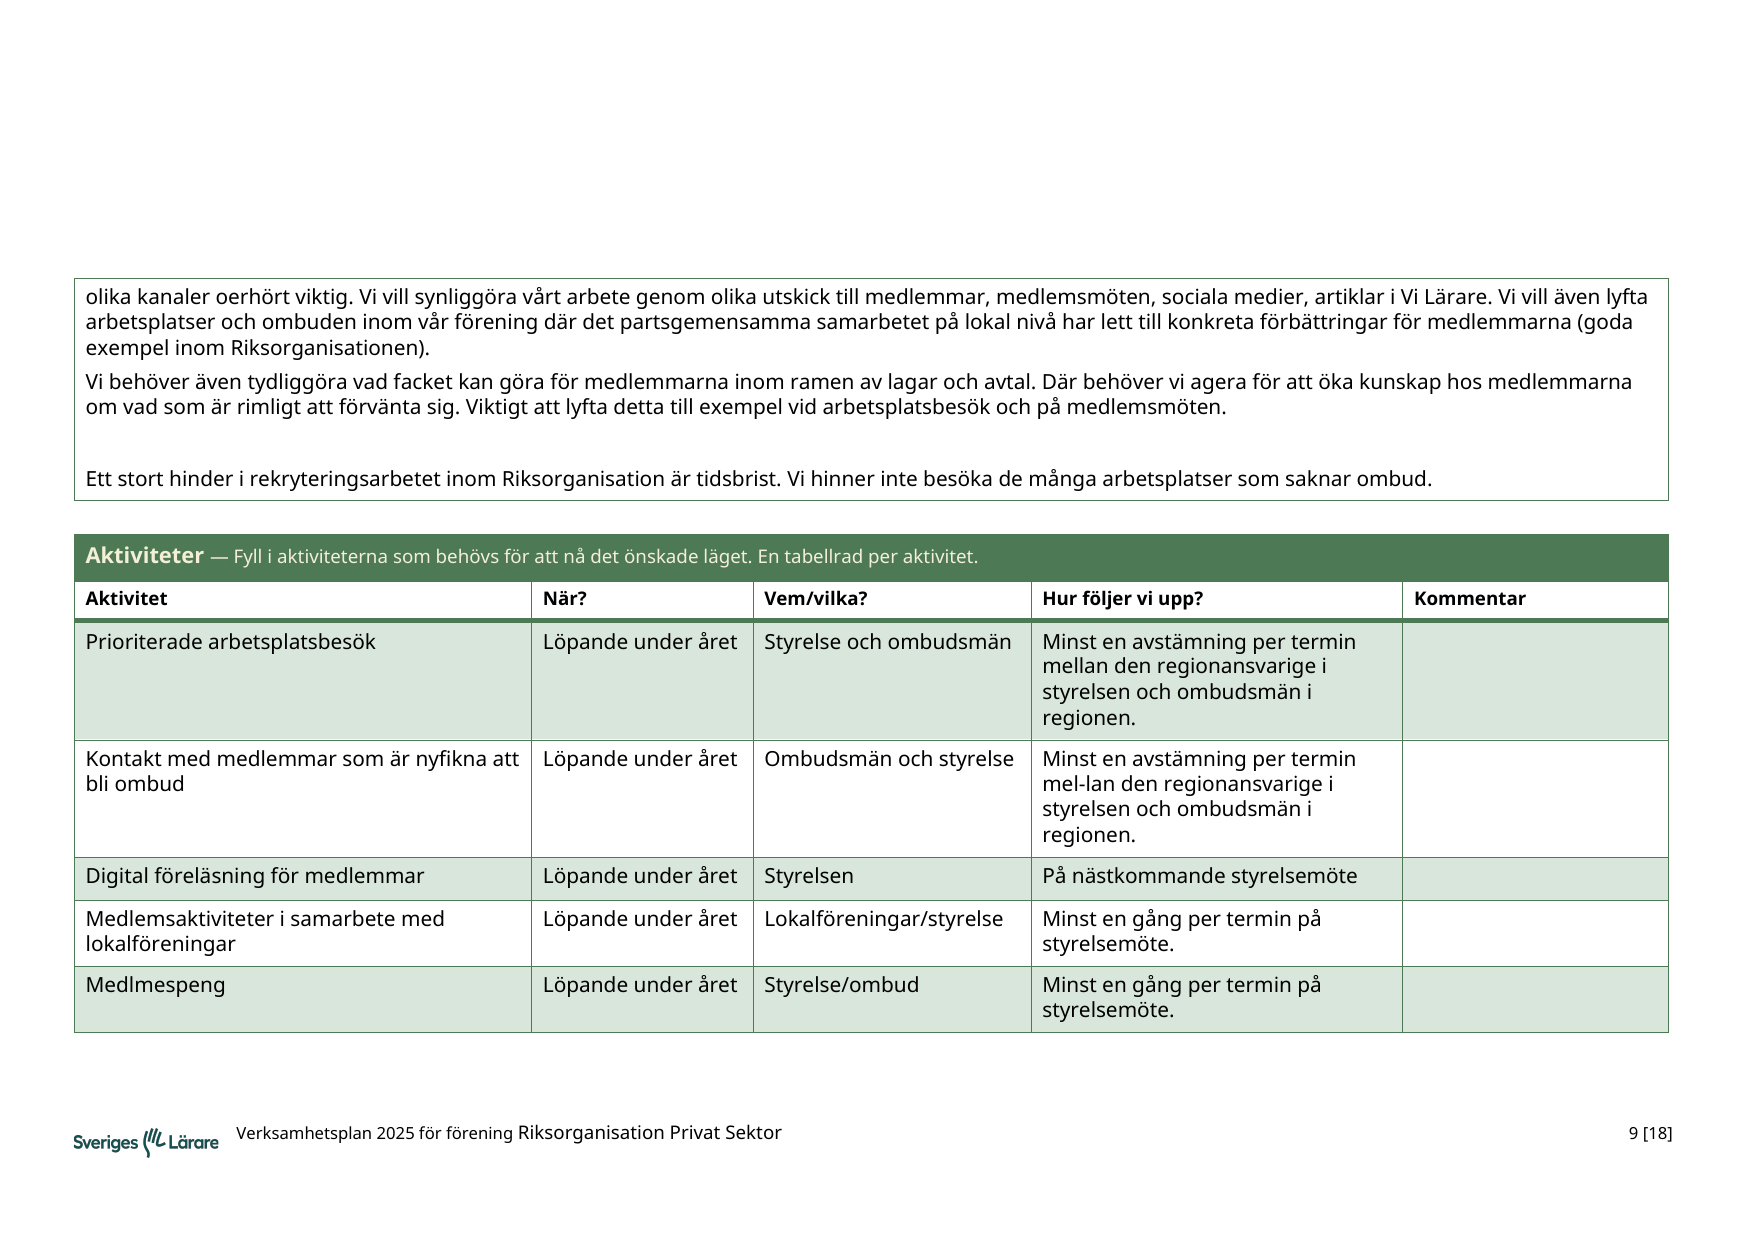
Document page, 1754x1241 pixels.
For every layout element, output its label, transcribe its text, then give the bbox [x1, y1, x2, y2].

table_cell Digital föreläsning för medlemmar [75, 858, 531, 900]
table_cell Ombudsmän och styrelse [754, 741, 1031, 857]
table_cell Löpande under året [532, 858, 753, 900]
table_cell Minst en gång per termin på styrelsemöte. [1032, 901, 1402, 966]
table_cell Styrelse/ombud [754, 967, 1031, 1032]
table_cell Styrelse och ombudsmän [754, 623, 1031, 739]
picture [73, 1128, 219, 1158]
table_cell Prioriterade arbetsplatsbesök [75, 623, 531, 739]
table_cell Löpande under året [532, 967, 753, 1032]
table_cell Aktivitet [75, 582, 531, 618]
table_cell Minst en gång per termin på styrelsemöte. [1032, 967, 1402, 1032]
table_cell [1403, 901, 1668, 966]
table_cell Löpande under året [532, 901, 753, 966]
table_cell [1403, 623, 1668, 739]
table_cell Lokalföreningar/styrelse [754, 901, 1031, 966]
table_cell Minst en avstämning per termin mel-lan den regionansvarige i styrelsen och ombudsmän i regionen. [1032, 741, 1402, 857]
table_cell Medlemsaktiviteter i samarbete med lokalföreningar [75, 901, 531, 966]
table_cell När? [532, 582, 753, 618]
table_cell Löpande under året [532, 623, 753, 739]
table_header Aktiviteter — Fyll i aktiviteterna som behövs för att nå det önskade läget. En tabellrad per aktivitet. [75, 535, 1668, 581]
table_cell Medlmespeng [75, 967, 531, 1032]
table_cell Hur följer vi upp? [1032, 582, 1402, 618]
table_cell Kommentar [1403, 582, 1668, 618]
table_cell Styrelsen [754, 858, 1031, 900]
table_cell På nästkommande styrelsemöte [1032, 858, 1402, 900]
table_cell [1403, 858, 1668, 900]
table_cell Vem/vilka? [754, 582, 1031, 618]
table_cell [1403, 967, 1668, 1032]
table_cell Löpande under året [532, 741, 753, 857]
table_cell Minst en avstämning per termin mellan den regionansvarige i styrelsen och ombudsmän i regionen. [1032, 623, 1402, 739]
table_cell [1403, 741, 1668, 857]
table_cell Kontakt med medlemmar som är nyfikna att bli ombud [75, 741, 531, 857]
